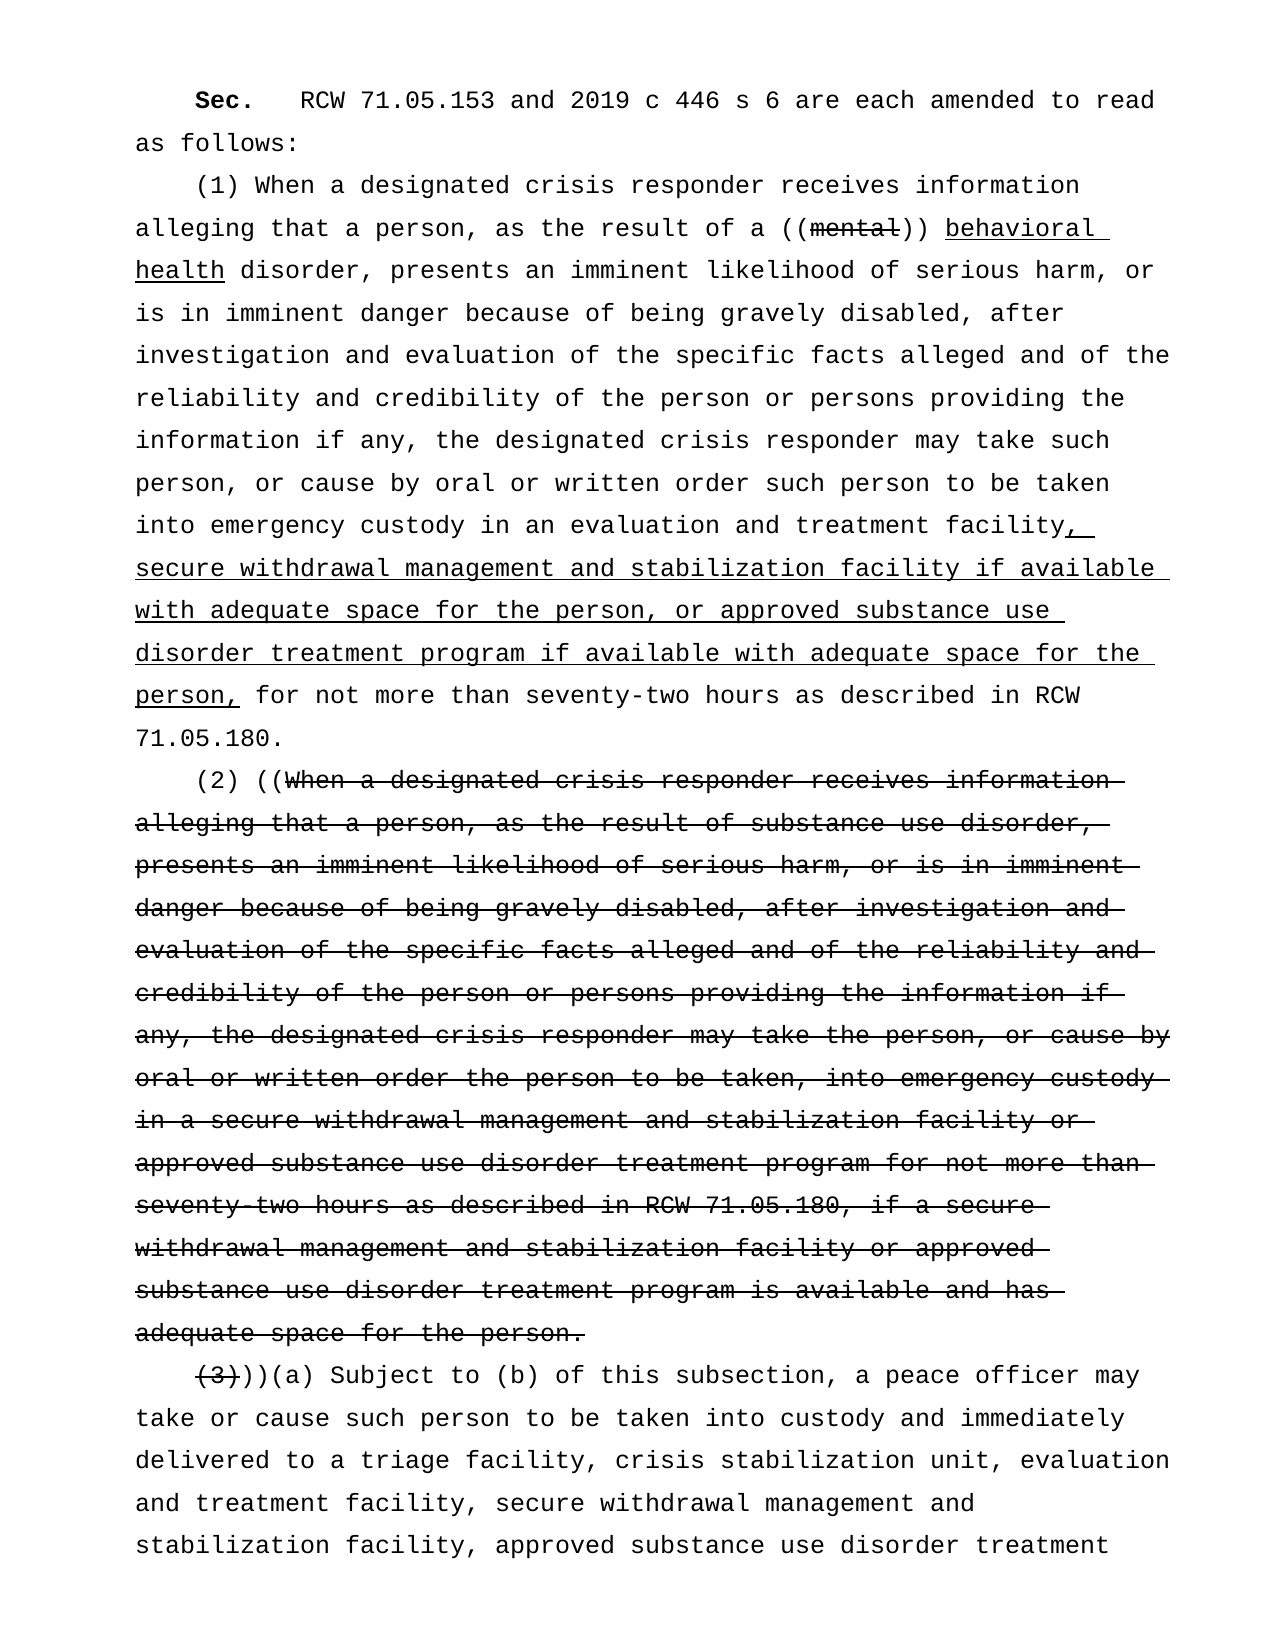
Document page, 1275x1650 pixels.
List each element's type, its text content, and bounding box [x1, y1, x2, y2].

text (1) When a designated crisis responder receives information alleging that a person, as the result of a ((mental)) behavioral health disorder, presents an imminent likelihood of serious harm, or is in imminent danger because of being gravely disabled, after investigation and evaluation of the specific facts alleged and of the reliability and credibility of the person or persons providing the information if any, the designated crisis responder may take such person, or cause by oral or written order such person to be taken into emergency custody in an evaluation and treatment facility, secure withdrawal management and stabilization facility if available with adequate space for the person, or approved substance use disorder treatment program if available with adequate space for the person, for not more than seventy-two hours as described in RCW 71.05.180. [135, 160, 1170, 579]
text Sec. RCW 71.05.153 and 2019 c 446 s 6 are each amended to read as follows: [135, 75, 1170, 160]
text (1) When a designated crisis responder receives information alleging that a person, as the result of a ((mental)) behavioral health disorder, presents an imminent likelihood of serious harm, or is in imminent danger because of being gravely disabled, after investigation and evaluation of the specific facts alleged and of the reliability and credibility of the person or persons providing the information if any, the designated crisis responder may take such person, or cause by oral or written order such person to be taken into emergency custody in an evaluation and treatment facility, secure withdrawal management and stabilization facility if available with adequate space for the person, or approved substance use disorder treatment program if available with adequate space for the person, for not more than seventy-two hours as described in RCW 71.05.180. [135, 580, 1170, 755]
text (2) ((When a designated crisis responder receives information alleging that a person, as the result of substance use disorder, presents an imminent likelihood of serious harm, or is in imminent danger because of being gravely disabled, after investigation and evaluation of the specific facts alleged and of the reliability and credibility of the person or persons providing the information if any, the designated crisis responder may take the person, or cause by oral or written order the person to be taken, into emergency custody in a secure withdrawal management and stabilization facility or approved substance use disorder treatment program for not more than seventy-two hours as described in RCW 71.05.180, if a secure withdrawal management and stabilization facility or approved substance use disorder treatment program is available and has adequate space for the person. [135, 755, 1170, 1036]
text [135, 1350, 1170, 1562]
text (2) ((When a designated crisis responder receives information alleging that a person, as the result of substance use disorder, presents an imminent likelihood of serious harm, or is in imminent danger because of being gravely disabled, after investigation and evaluation of the specific facts alleged and of the reliability and credibility of the person or persons providing the information if any, the designated crisis responder may take the person, or cause by oral or written order the person to be taken, into emergency custody in a secure withdrawal management and stabilization facility or approved substance use disorder treatment program for not more than seventy-two hours as described in RCW 71.05.180, if a secure withdrawal management and stabilization facility or approved substance use disorder treatment program is available and has adequate space for the person. [135, 1081, 1170, 1350]
